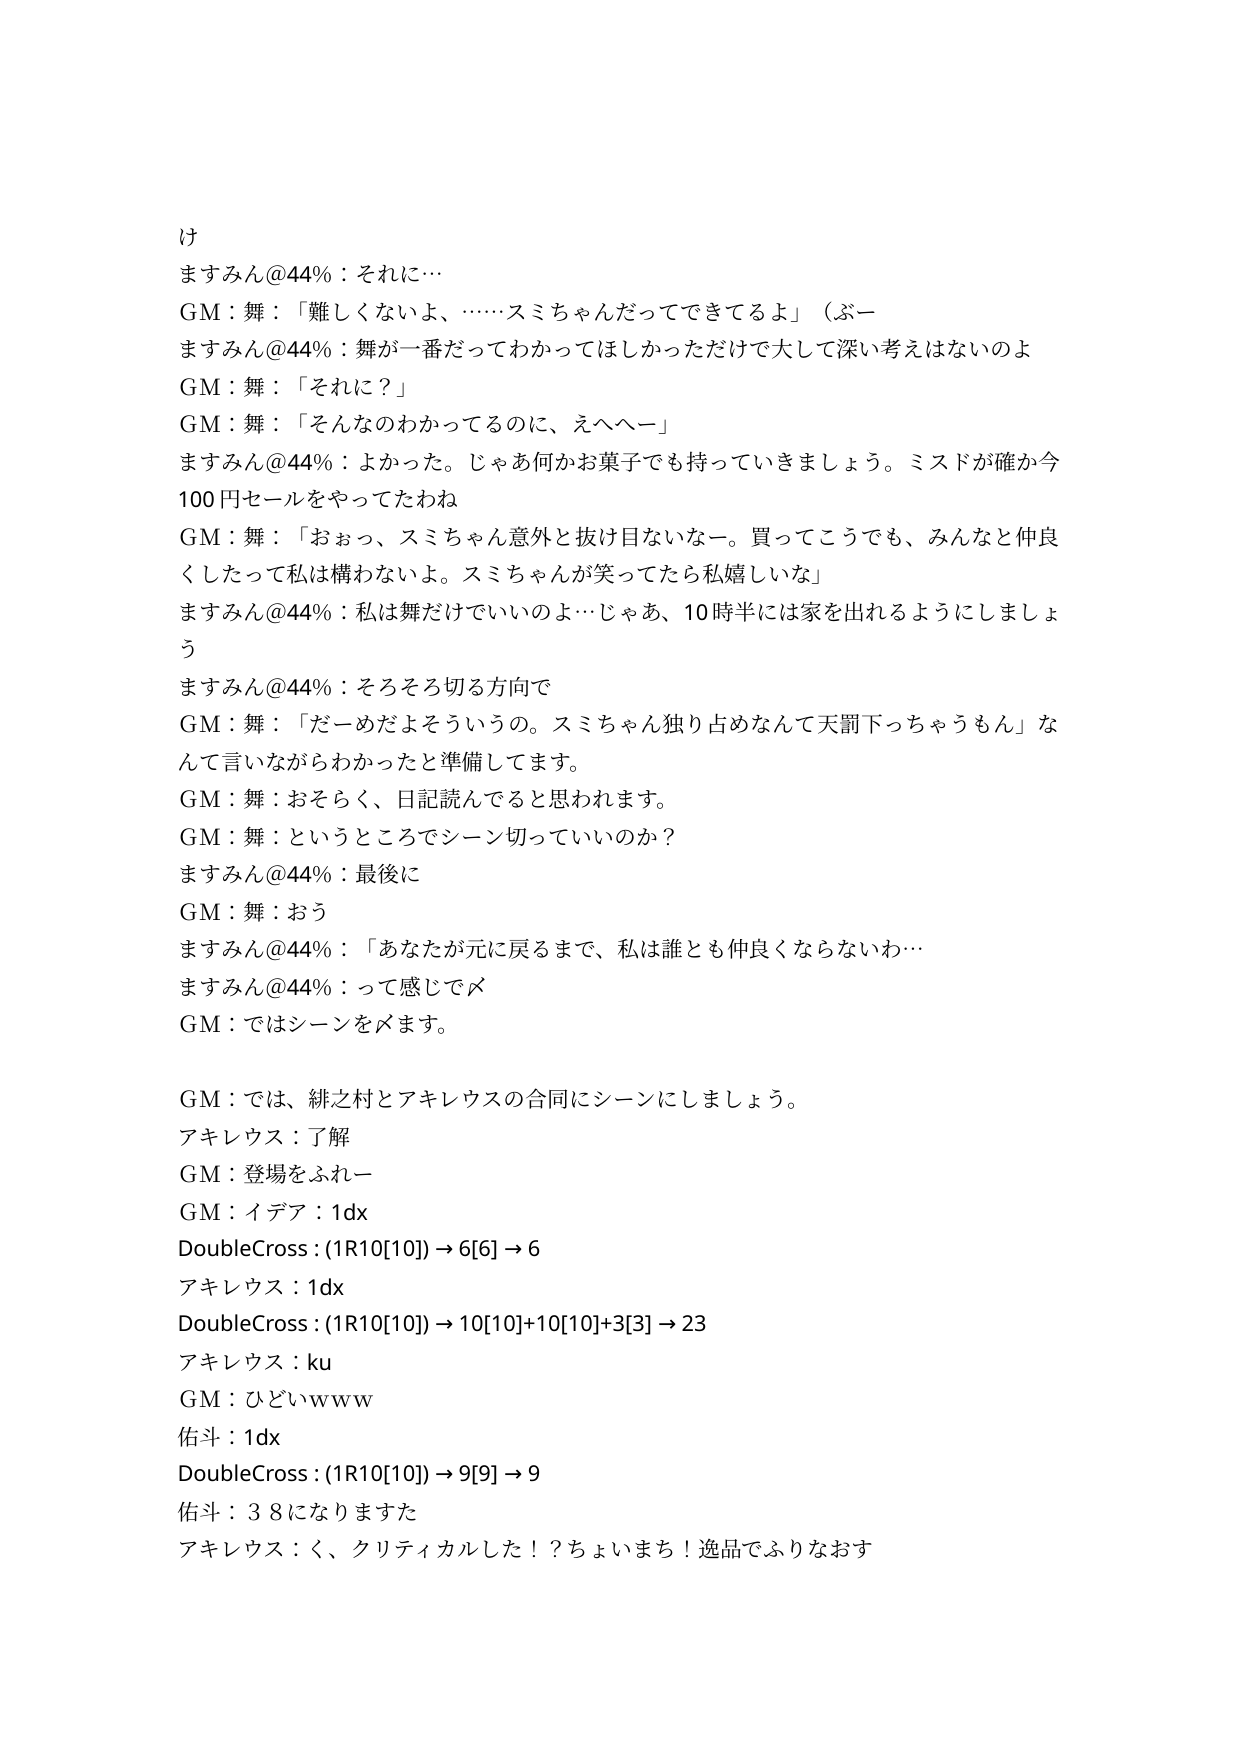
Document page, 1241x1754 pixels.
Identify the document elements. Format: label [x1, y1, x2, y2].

text [177, 1079, 1063, 1567]
text [177, 217, 1063, 1042]
